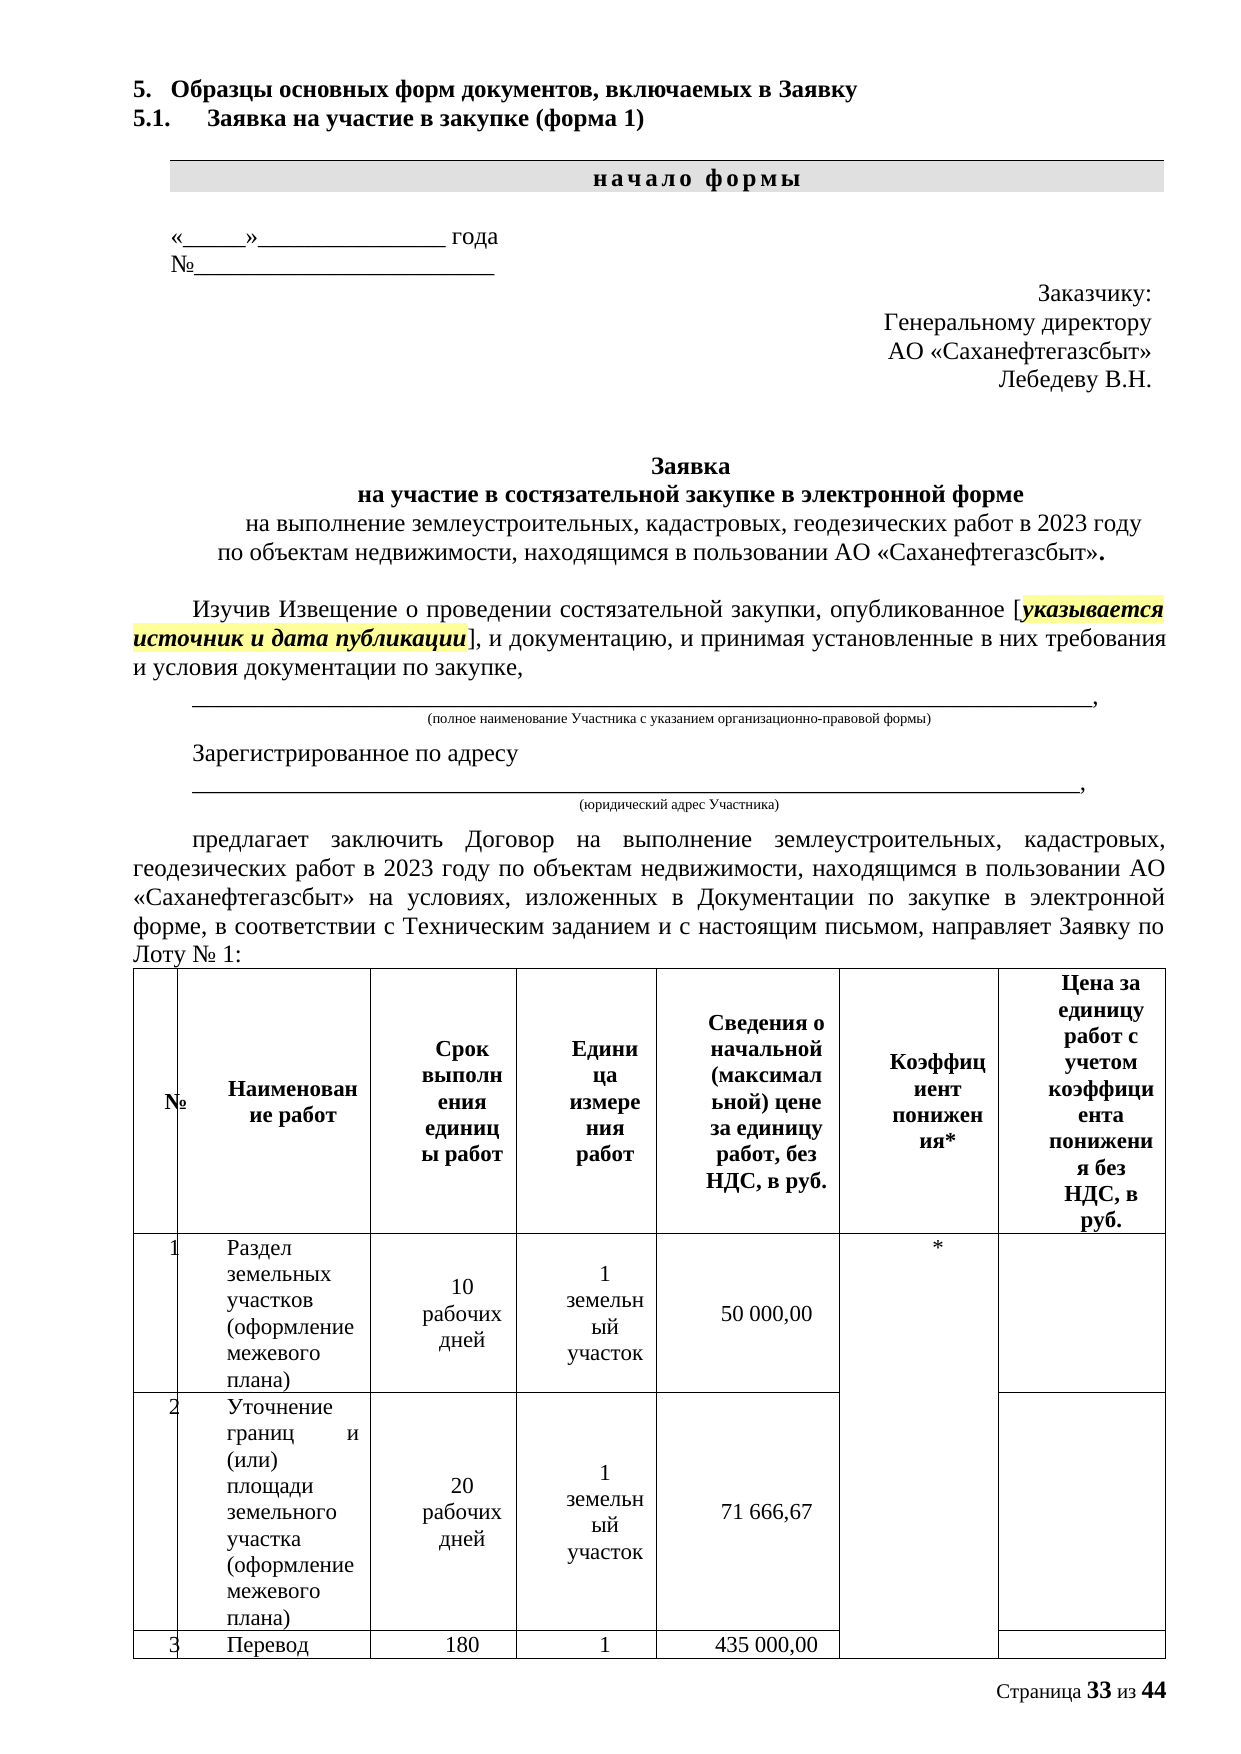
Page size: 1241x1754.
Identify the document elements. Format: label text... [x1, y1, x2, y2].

table_cell Раздел земельных участков (оформление межевого плана) [178, 1234, 370, 1392]
table_cell [999, 1393, 1165, 1630]
table_cell [999, 1234, 1165, 1392]
table_header Наименование работ [178, 969, 370, 1233]
table_cell 2 [134, 1393, 177, 1630]
table_header Коэффициент понижения* [840, 969, 998, 1233]
table_header Срок выполнения единицы работ [371, 969, 516, 1233]
table_header № [134, 969, 177, 1233]
table_cell 20 рабочих дней [371, 1393, 516, 1630]
table_header Цена за единицу работ с учетом коэффициента понижения без НДС, в руб. [999, 969, 1165, 1233]
table_cell 1 [134, 1234, 177, 1392]
table_cell Уточнение границ и (или) площади земельного участка (оформление межевого плана) [178, 1393, 370, 1630]
text Лебедеву В.Н. [170, 364, 1152, 393]
list Заявка на участие в закупке (форма 1) [133, 103, 1166, 131]
text (юридический адрес Участника) [133, 796, 1166, 824]
text предлагает заключить Договор на выполнение землеустроительных, кадастровых, геодезических работ в 2023 году по объектам недвижимости, находящимся в пользовании АО «Саханефтегазсбыт» на условиях, изложенных в Документации по закупке в электронной форме, в соответствии с Техническим заданием и с настоящим письмом, направляет Заявку по Лоту № 1: [133, 824, 1166, 968]
text №________________________ [170, 249, 620, 278]
text _______________________________________________________________________, [133, 767, 1166, 796]
text АО «Саханефтегазсбыт» [170, 336, 1152, 364]
table_cell 50 000,00 [657, 1234, 839, 1392]
table_cell 1 земельный участок [517, 1631, 656, 1658]
table_cell * [840, 1234, 998, 1658]
table_header Сведения о начальной (максимальной) цене за единицу работ, без НДС, в руб. [657, 969, 839, 1233]
text начало формы [170, 161, 1164, 192]
table_cell 1 земельный участок [517, 1234, 656, 1392]
table_cell 435 000,00 [657, 1631, 839, 1658]
text на участие в состязательной закупке в электронной форме [170, 479, 1152, 508]
text Изучив Извещение о проведении состязательной закупки, опубликованное [указывается источник и дата публикации], и документацию, и принимая установленные в них требования и условия документации по закупке, [133, 594, 1166, 681]
table_cell 71 666,67 [657, 1393, 839, 1630]
list Образцы основных форм документов, включаемых в Заявку [133, 74, 1166, 103]
table_cell 10 рабочих дней [371, 1234, 516, 1392]
table_cell [999, 1631, 1165, 1658]
table_header Единица измерения работ [517, 969, 656, 1233]
text «_____»_______________ года [170, 221, 620, 249]
text Генеральному директору [170, 307, 1152, 336]
text ________________________________________________________________________, [133, 681, 1166, 709]
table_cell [178, 1631, 370, 1658]
table_cell 180 рабочих дней [371, 1631, 516, 1658]
text Заявка [170, 451, 1152, 479]
table_cell 1 земельный участок [517, 1393, 656, 1630]
text на выполнение землеустроительных, кадастровых, геодезических работ в 2023 году по объектам недвижимости, находящимся в пользовании АО «Саханефтегазсбыт». [170, 508, 1152, 566]
text Заказчику: [170, 278, 1152, 307]
table_cell 3 [134, 1631, 177, 1658]
text Зарегистрированное по адресу [133, 738, 1166, 767]
text (полное наименование Участника с указанием организационно-правовой формы) [133, 709, 1166, 738]
